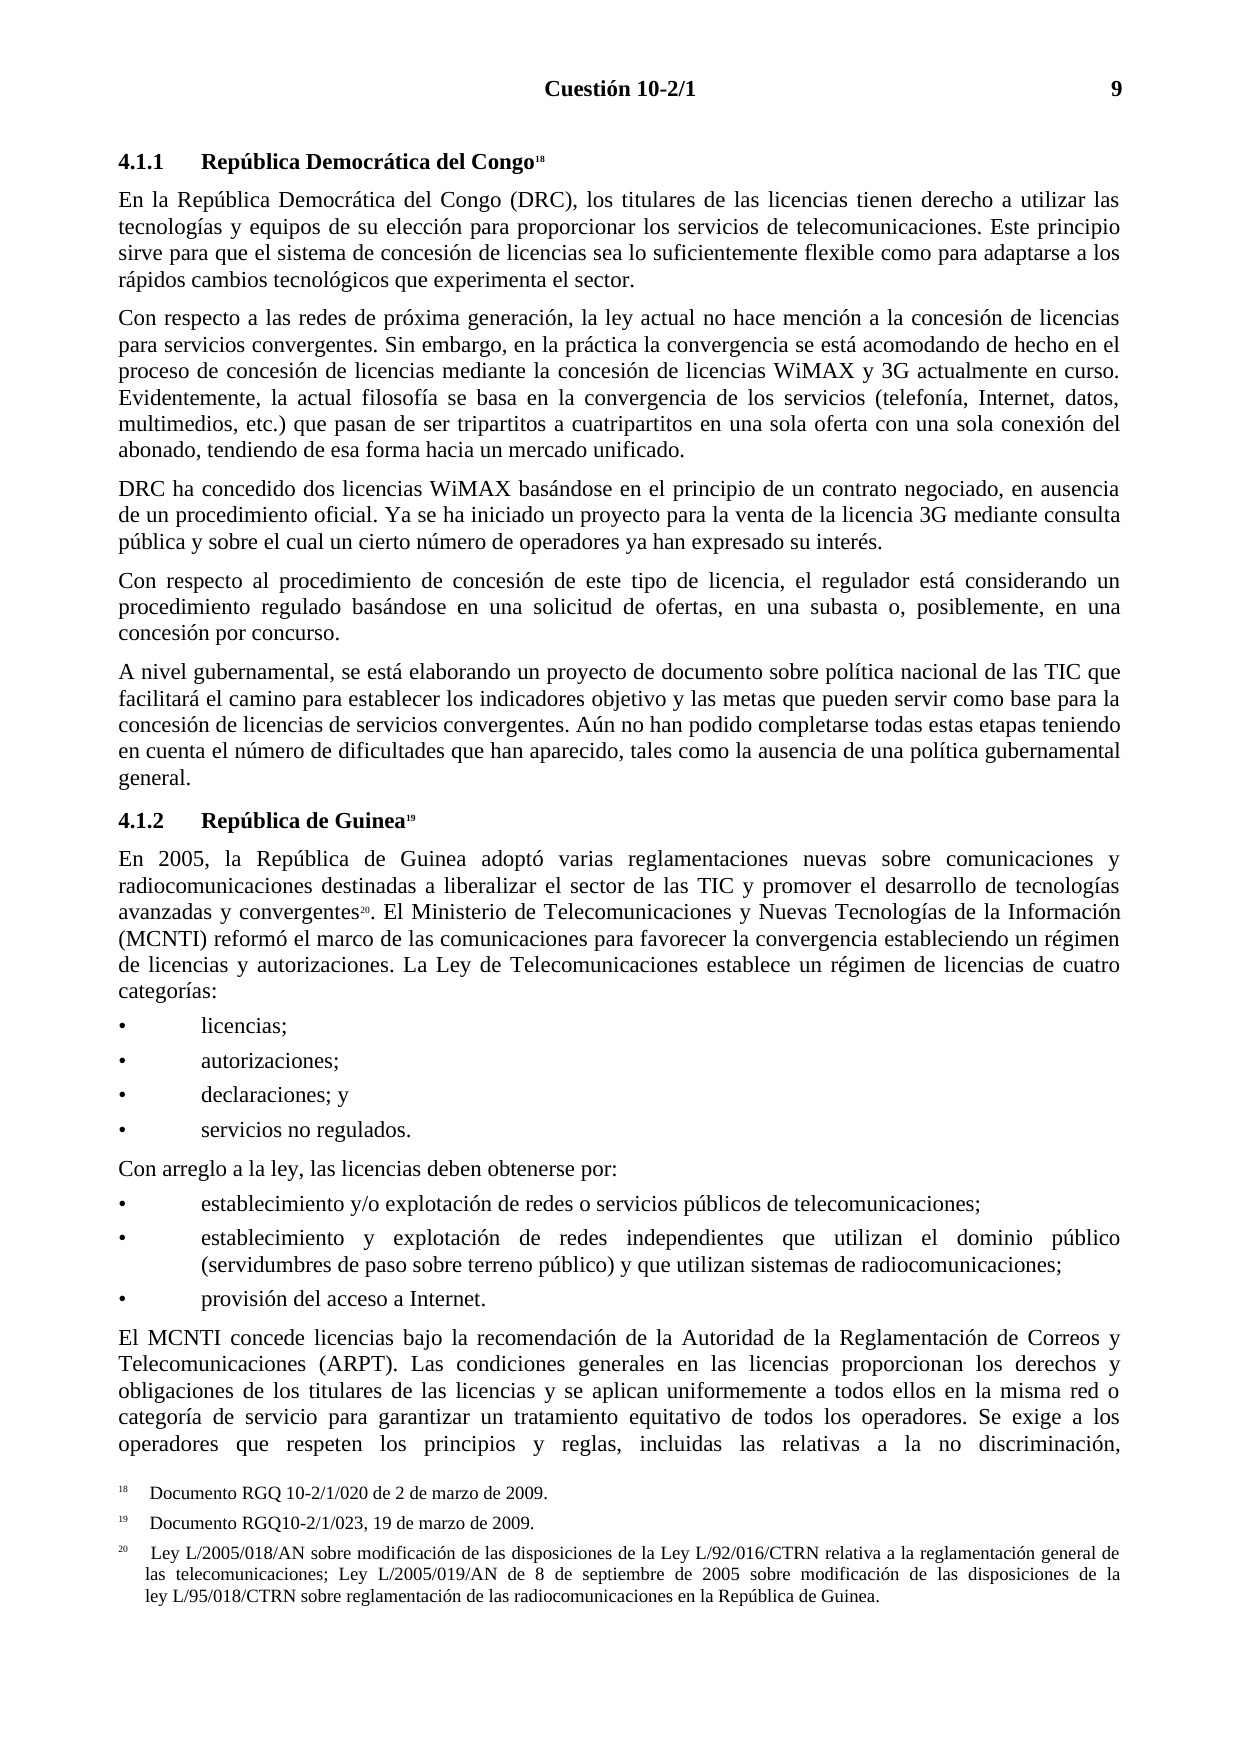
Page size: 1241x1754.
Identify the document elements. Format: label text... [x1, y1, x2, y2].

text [118, 1324, 1122, 1456]
text • autorizaciones; [118, 1047, 1122, 1073]
text • establecimiento y/o explotación de redes o servicios públicos de telecomunicaciones; [118, 1189, 1122, 1216]
text En la República Democrática del Congo (DRC), los titulares de las licencias tienen derecho a utilizar las tecnologías y equipos de su elección para proporcionar los servicios de telecomunicaciones. Este principio sirve para que el sistema de concesión de licencias sea lo suficientemente flexible como para adaptarse a los rápidos cambios tecnológicos que experimenta el sector. [118, 187, 1122, 292]
text Con arreglo a la ley, las licencias deben obtenerse por: [118, 1155, 1122, 1181]
text A nivel gubernamental, se está elaborando un proyecto de documento sobre política nacional de las TIC que facilitará el camino para establecer los indicadores objetivo y las metas que pueden servir como base para la concesión de licencias de servicios convergentes. Aún no han podido completarse todas estas etapas teniendo en cuenta el número de dificultades que han aparecido, tales como la ausencia de una política gubernamental general. [118, 658, 1122, 790]
text • provisión del acceso a Internet. [118, 1285, 1122, 1312]
subtitle 4.1.2 República de Guinea [118, 807, 1122, 833]
text • establecimiento y explotación de redes independientes que utilizan el dominio público (servidumbres de paso sobre terreno público) y que utilizan sistemas de radiocomunicaciones; [118, 1224, 1122, 1277]
text DRC ha concedido dos licencias WiMAX basándose en el principio de un contrato negociado, en ausencia de un procedimiento oficial. Ya se ha iniciado un proyecto para la venta de la licencia 3G mediante consulta pública y sobre el cual un cierto número de operadores ya han expresado su interés. [118, 475, 1122, 554]
text • declaraciones; y [118, 1081, 1122, 1108]
subtitle 4.1.1 República Democrática del Congo [118, 148, 1122, 174]
text Con respecto a las redes de próxima generación, la ley actual no hace mención a la concesión de licencias para servicios convergentes. Sin embargo, en la práctica la convergencia se está acomodando de hecho en el proceso de concesión de licencias mediante la concesión de licencias WiMAX y 3G actualmente en curso. Evidentemente, la actual filosofía se basa en la convergencia de los servicios (telefonía, Internet, datos, multimedios, etc.) que pasan de ser tripartitos a cuatripartitos en una sola oferta con una sola conexión del abonado, tendiendo de esa forma hacia un mercado unificado. [118, 304, 1122, 463]
text Con respecto al procedimiento de concesión de este tipo de licencia, el regulador está considerando un procedimiento regulado basándose en una solicitud de ofertas, en una subasta o, posiblemente, en una concesión por concurso. [118, 567, 1122, 646]
text En 2005, la República de Guinea adoptó varias reglamentaciones nuevas sobre comunicaciones y radiocomunicaciones destinadas a liberalizar el sector de las TIC y promover el desarrollo de tecnologías avanzadas y convergentes. El Ministerio de Telecomunicaciones y Nuevas Tecnologías de la Información (MCNTI) reformó el marco de las comunicaciones para favorecer la convergencia estableciendo un régimen de licencias y autorizaciones. La Ley de Telecomunicaciones establece un régimen de licencias de cuatro categorías: [118, 846, 1122, 1004]
text • servicios no regulados. [118, 1116, 1122, 1142]
text • licencias; [118, 1012, 1122, 1038]
